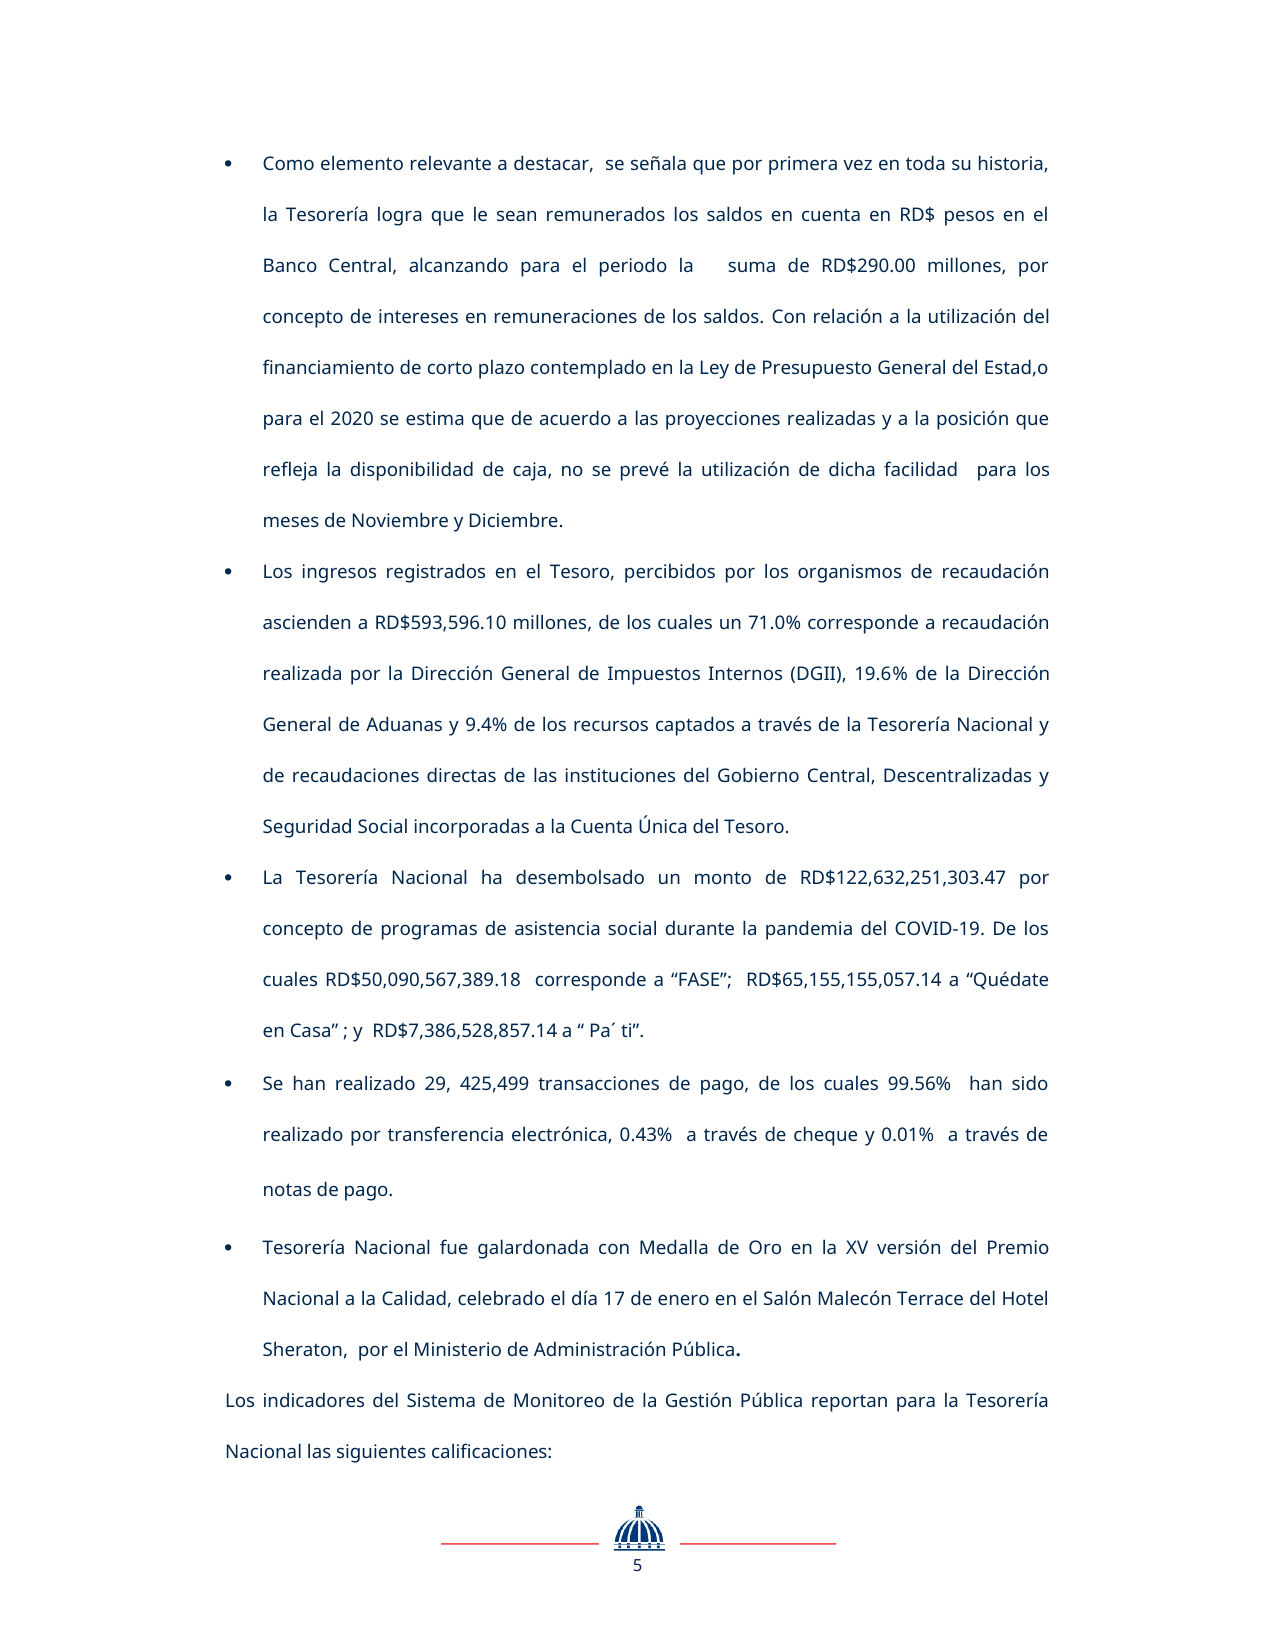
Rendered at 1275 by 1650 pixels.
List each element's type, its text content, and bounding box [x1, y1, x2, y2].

list Se han realizado 29, 425,499 transacciones de pago, de los cuales 99.56% han sido realizado por transferencia electrónica, 0.43% a través de cheque y 0.01% a través de notas de pago. [225, 1070, 1050, 1203]
list La Tesorería Nacional ha desembolsado un monto de RD$122,632,251,303.47 por concepto de programas de asistencia social durante la pandemia del COVID-19. De los cuales RD$50,090,567,389.18 corresponde a “FASE”; RD$65,155,155,057.14 a “Quédate en Casa” ; y RD$7,386,528,857.14 a “ Pa´ ti”. [225, 864, 1050, 1043]
list Como elemento relevante a destacar, se señala que por primera vez en toda su historia, la Tesorería logra que le sean remunerados los saldos en cuenta en RD$ pesos en el Banco Central, alcanzando para el periodo la suma de RD$290.00 millones, por concepto de intereses en remuneraciones de los saldos. Con relación a la utilización del financiamiento de corto plazo contemplado en la Ley de Presupuesto General del Estad,o para el 2020 se estima que de acuerdo a las proyecciones realizadas y a la posición que refleja la disponibilidad de caja, no se prevé la utilización de dicha facilidad para los meses de Noviembre y Diciembre. [225, 150, 1050, 533]
list Tesorería Nacional fue galardonada con Medalla de Oro en la XV versión del Premio Nacional a la Calidad, celebrado el día 17 de enero en el Salón Malecón Terrace del Hotel Sheraton, por el Ministerio de Administración Pública. [225, 1234, 1050, 1362]
text Los indicadores del Sistema de Monitoreo de la Gestión Pública reportan para la Tesorería Nacional las siguientes calificaciones: [225, 1387, 1050, 1464]
picture [440, 1502, 837, 1551]
list Los ingresos registrados en el Tesoro, percibidos por los organismos de recaudación ascienden a RD$593,596.10 millones, de los cuales un 71.0% corresponde a recaudación realizada por la Dirección General de Impuestos Internos (DGII), 19.6% de la Dirección General de Aduanas y 9.4% de los recursos captados a través de la Tesorería Nacional y de recaudaciones directas de las instituciones del Gobierno Central, Descentralizadas y Seguridad Social incorporadas a la Cuenta Única del Tesoro. [225, 558, 1050, 839]
